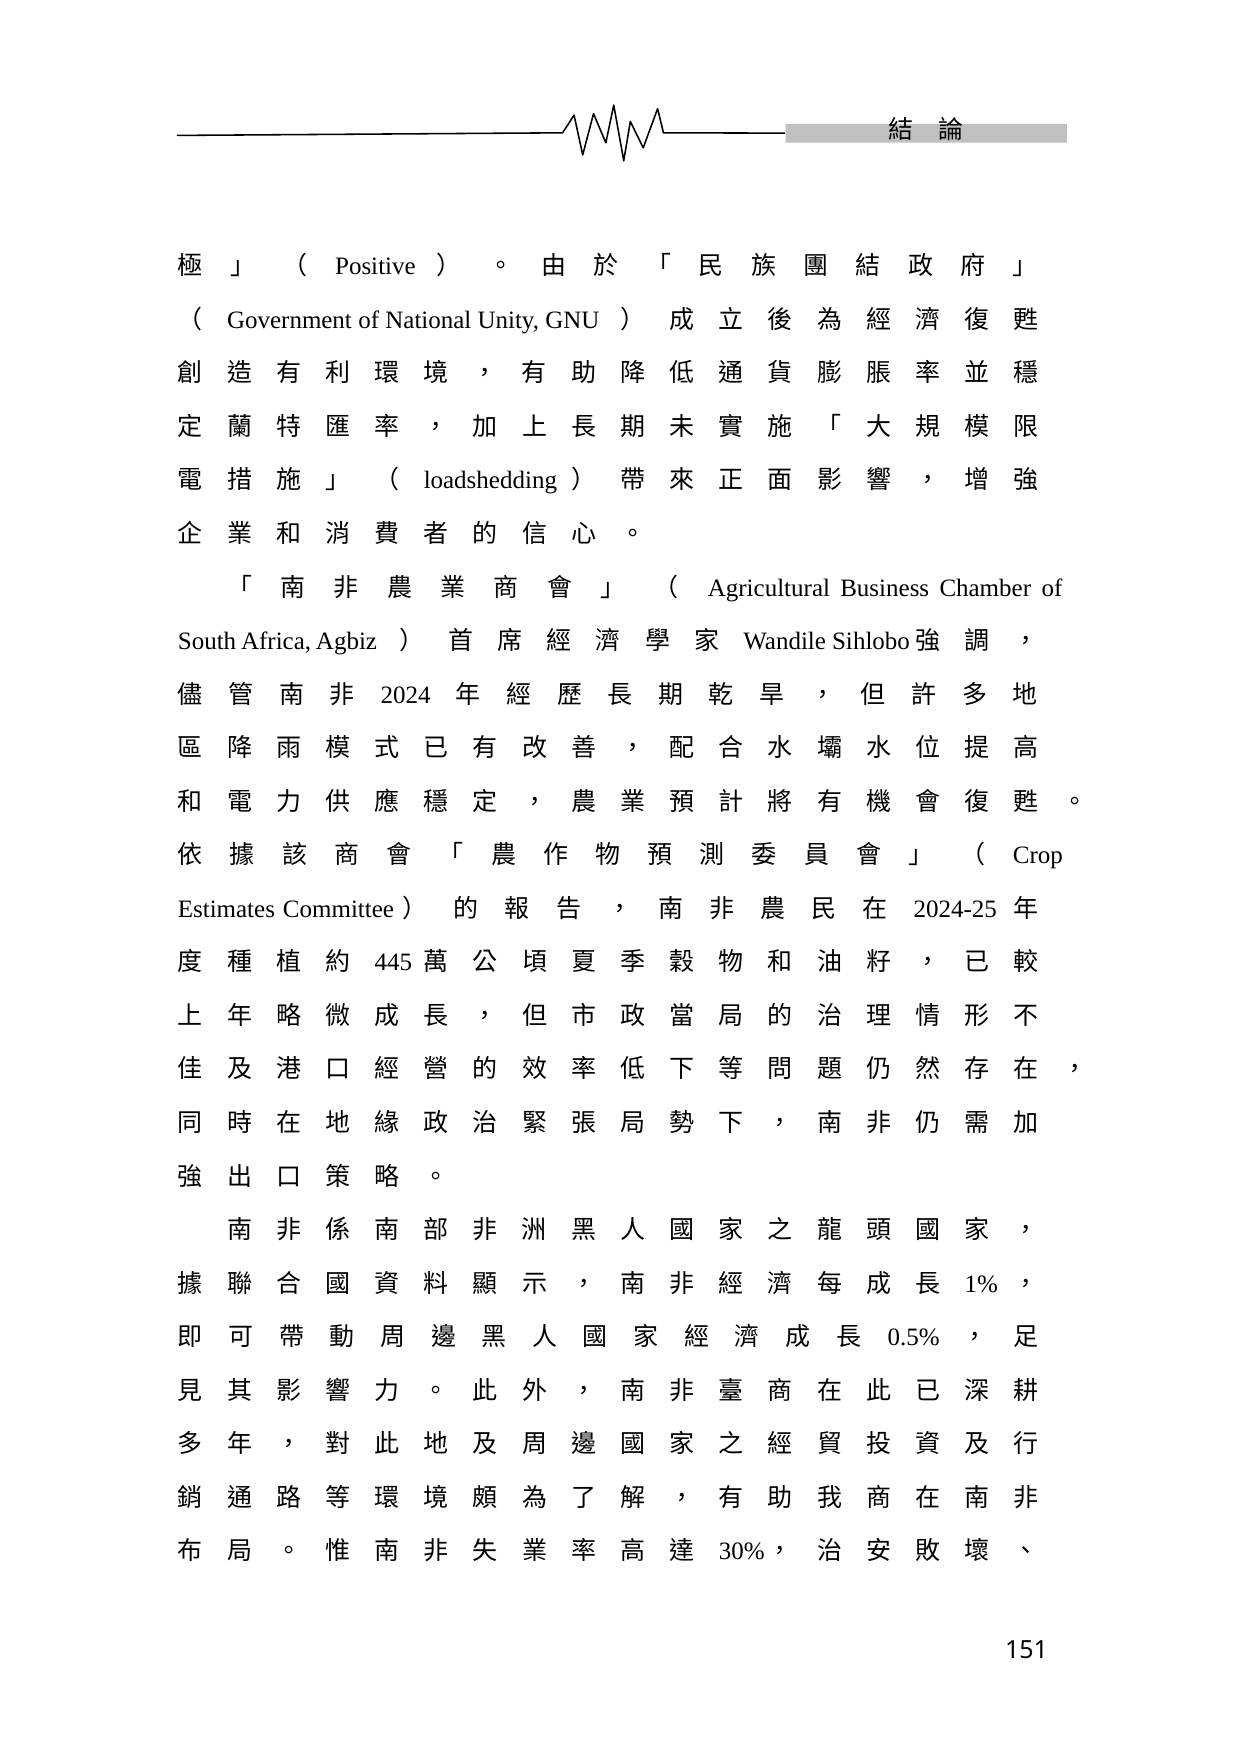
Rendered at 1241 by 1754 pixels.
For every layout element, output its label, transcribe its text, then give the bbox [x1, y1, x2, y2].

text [178, 1201, 1063, 1576]
text 「南非農業商會」（Agricultural Business Chamber of South Africa, Agbiz）首席經濟學家Wandile Sihlobo強調，儘管南非2024年經歷長期乾旱，但許多地區降雨模式已有改善，配合水壩水位提高和電力供應穩定，農業預計將有機會復甦。依據該商會「農作物預測委員會」（Crop Estimates Committee）的報告，南非農民在2024-25年度種植約445萬公頃夏季穀物和油籽，已較上年略微成長，但市政當局的治理情形不佳及港口經營的效率低下等問題仍然存在，同時在地緣政治緊張局勢下，南非仍需加強出口策略。 [178, 558, 1063, 1201]
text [178, 237, 1063, 558]
